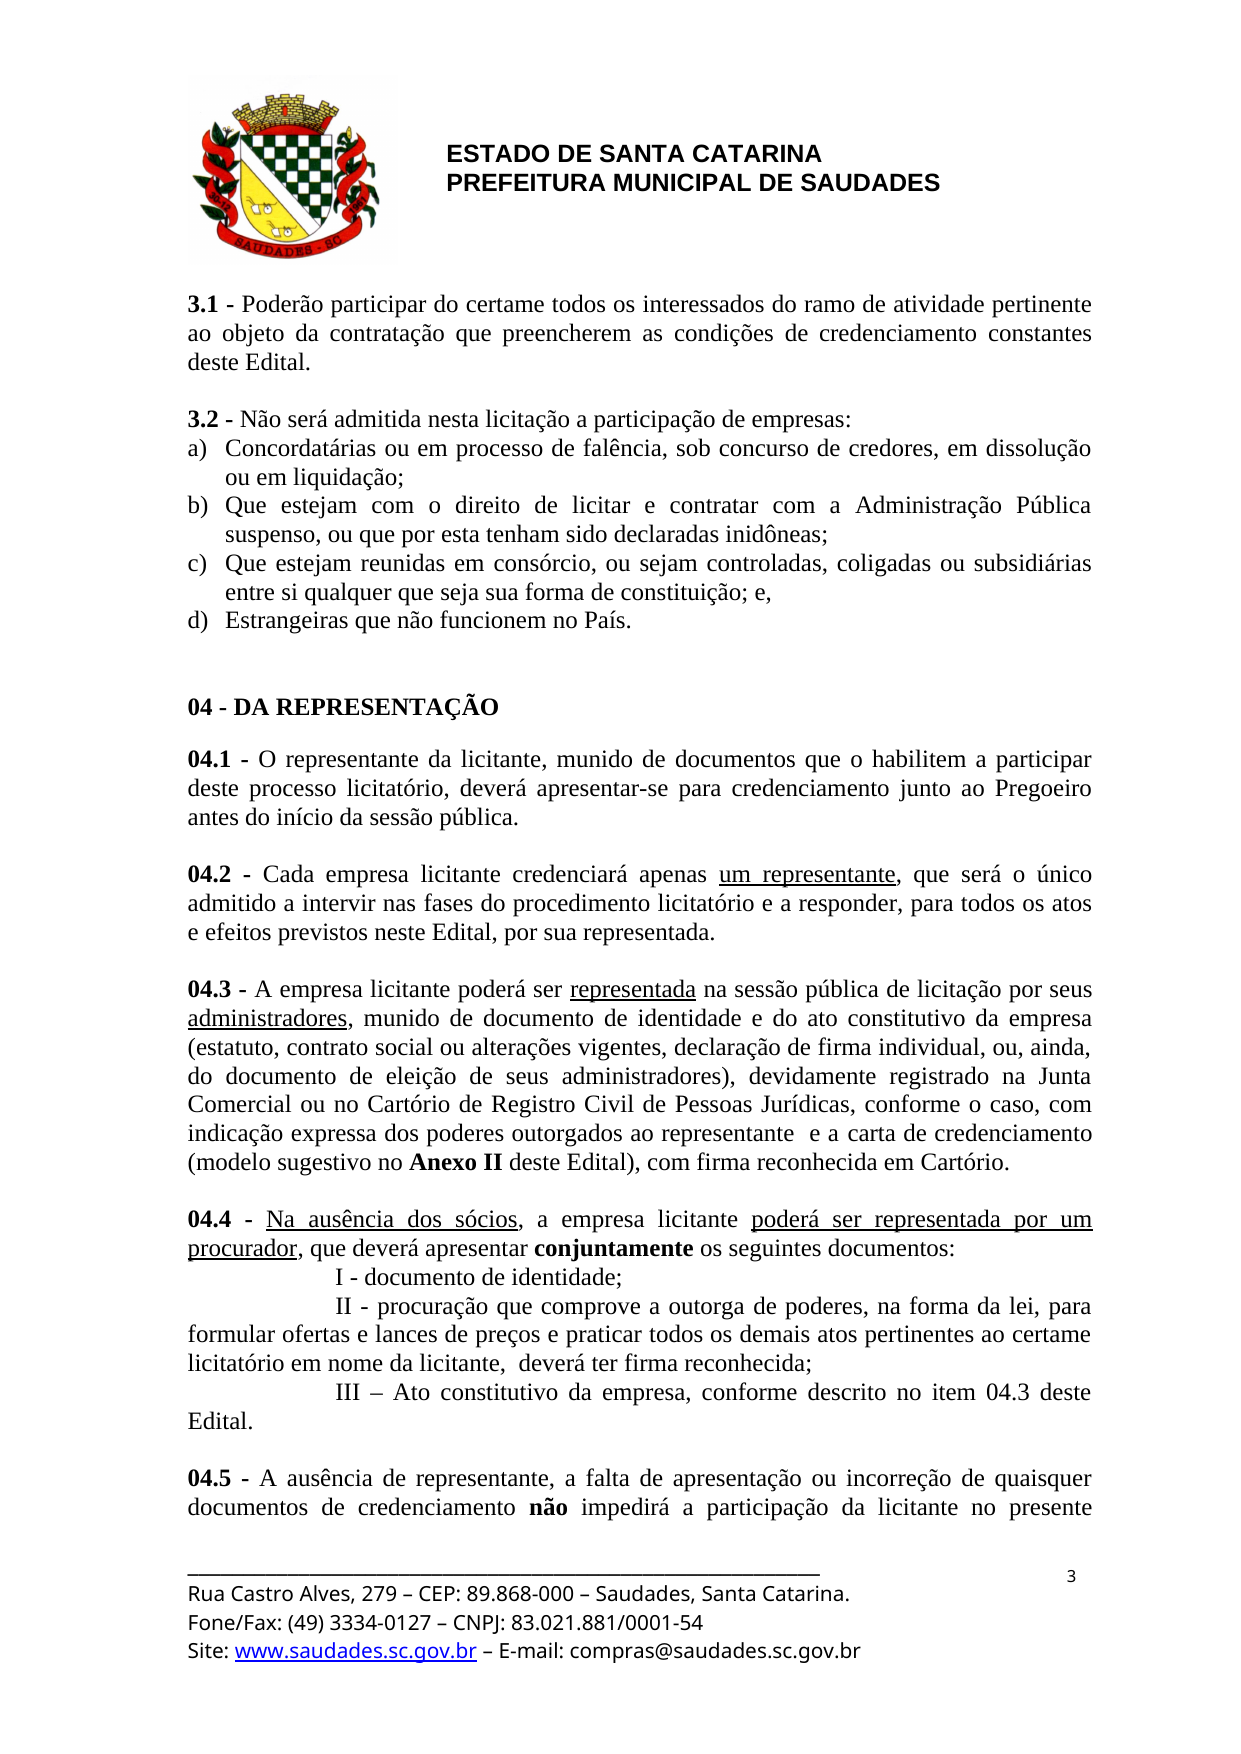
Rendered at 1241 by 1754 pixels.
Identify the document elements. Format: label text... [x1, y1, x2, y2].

list Concordatárias ou em processo de falência, sob concurso de credores, em dissolução ou em liquidação; [187, 433, 1093, 491]
text 04.1 - O representante da licitante, munido de documentos que o habilitem a participar deste processo licitatório, deverá apresentar-se para credenciamento junto ao Pregoeiro antes do início da sessão pública. [187, 744, 1093, 831]
picture [187, 75, 399, 265]
text 04.3 - A empresa licitante poderá ser representada na sessão pública de licitação por seus administradores, munido de documento de identidade e do ato constitutivo da empresa (estatuto, contrato social ou alterações vigentes, declaração de firma individual, ou, ainda, do documento de eleição de seus administradores), devidamente registrado na Junta Comercial ou no Cartório de Registro Civil de Pessoas Jurídicas, conforme o caso, com indicação expressa dos poderes outorgados ao representante e a carta de credenciamento (modelo sugestivo no Anexo II deste Edital), com firma reconhecida em Cartório. [187, 974, 1093, 1176]
text 04.4 - Na ausência dos sócios, a empresa licitante poderá ser representada por um procurador, que deverá apresentar conjuntamente os seguintes documentos: [187, 1204, 1093, 1262]
text 3.2 - Não será admitida nesta licitação a participação de empresas: [187, 404, 1093, 433]
text 04.2 - Cada empresa licitante credenciará apenas um representante, que será o único admitido a intervir nas fases do procedimento licitatório e a responder, para todos os atos e efeitos previstos neste Edital, por sua representada. [187, 859, 1093, 946]
list Estrangeiras que não funcionem no País. [187, 606, 1093, 634]
text II - procuração que comprove a outorga de poderes, na forma da lei, para formular ofertas e lances de preços e praticar todos os demais atos pertinentes ao certame licitatório em nome da licitante, deverá ter firma reconhecida; [187, 1291, 1093, 1377]
list Que estejam reunidas em consórcio, ou sejam controladas, coligadas ou subsidiárias entre si qualquer que seja sua forma de constituição; e, [187, 548, 1093, 606]
list Que estejam com o direito de licitar e contratar com a Administração Pública suspenso, ou que por esta tenham sido declaradas inidôneas; [187, 491, 1093, 548]
text III – Ato constitutivo da empresa, conforme descrito no item 04.3 deste Edital. [187, 1377, 1093, 1434]
text 3.1 - Poderão participar do certame todos os interessados do ramo de atividade pertinente ao objeto da contratação que preencherem as condições de credenciamento constantes deste Edital. [187, 289, 1093, 376]
text I - documento de identidade; [335, 1262, 1093, 1291]
text 04 - DA REPRESENTAÇÃO [187, 692, 1093, 721]
